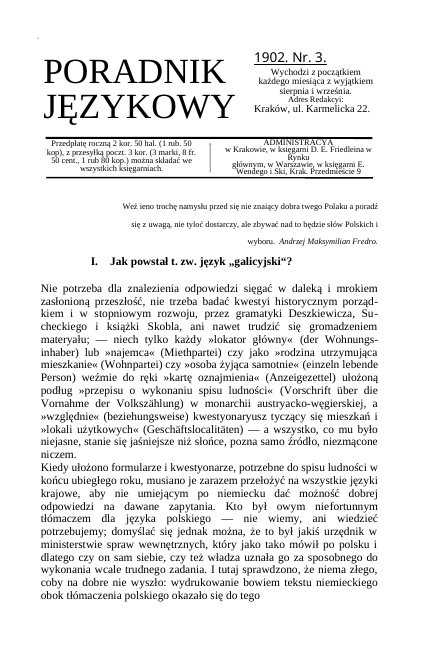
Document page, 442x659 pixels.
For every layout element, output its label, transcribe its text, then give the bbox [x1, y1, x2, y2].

text PORADNIK [43, 55, 378, 90]
text JĘZYKOWY [43, 90, 378, 126]
text Kiedy ułożono formularze i kwestyonarze, potrzebne do spisu ludności w końcu ubiegłego roku, musiano je zarazem przełożyć na wszystkie języki krajowe, aby nie umiejącym po niemiecku dać możność dobrej odpowiedzi na dawane zapytania. Kto był owym niefortunnym tłómaczem dla języka polskiego — nie wiemy, ani wiedzieć potrzebujemy; domyślać się jednak można, że to był jakiś urzędnik w ministerstwie spraw wewnętrznych, który jako tako mówił po polsku i dlatego czy on sam siebie, czy też władza uznała go za sposobnego do wykonania wcale trudnego zadania. I tutaj sprawdzono, że niema złego, coby na dobre nie wyszło: wydrukowanie bowiem tekstu niemieckiego obok tłómaczenia polskiego okazało się do tego [41, 461, 378, 602]
text Weź ieno trochę namysłu przed się nie znaiący dobra twego Polaku a poradź się z uwagą, nie tyloć dostarczy, ale zbywać nad to będzie słów Polskich i wyboru. Andrzej Maksymilian Fredro. [122, 196, 378, 247]
text Nie potrzeba dla znalezienia odpowiedzi sięgać w daleką i mrokiem zasłonioną przeszłość, nie trzeba badać kwestyi historycznym porządkiem i w stopniowym rozwoju, przez gramatyki Deszkiewicza, Sucheckiego i książki Skobla, ani nawet trudzić się gromadzeniem materyału; — niech tylko każdy »lokator główny« (der Wohnungsinhaber) lub »najemca« (Miethpartei) czy jako »rodzina utrzymująca mieszkanie« (Wohnpartei) czy »osoba żyjąca samotnie« (einzeln lebende Person) weźmie do ręki »kartę oznajmienia« (Anzeigezettel) ułożoną podług »przepisu o wykonaniu spisu ludności« (Vorschrift über die Vornahme der Volkszählung) w monarchii austryacko-węgierskiej, a »względnie« (beziehungsweise) kwestyonaryusz tyczący się mieszkań i »lokali użytkowych« (Geschäftslocalitäten) — a wszystko, co mu było niejasne, stanie się jaśniejsze niż słońce, pozna samo źródło, niezmącone niczem. [41, 282, 378, 461]
text 1902. Nr. 3. [254, 52, 377, 65]
